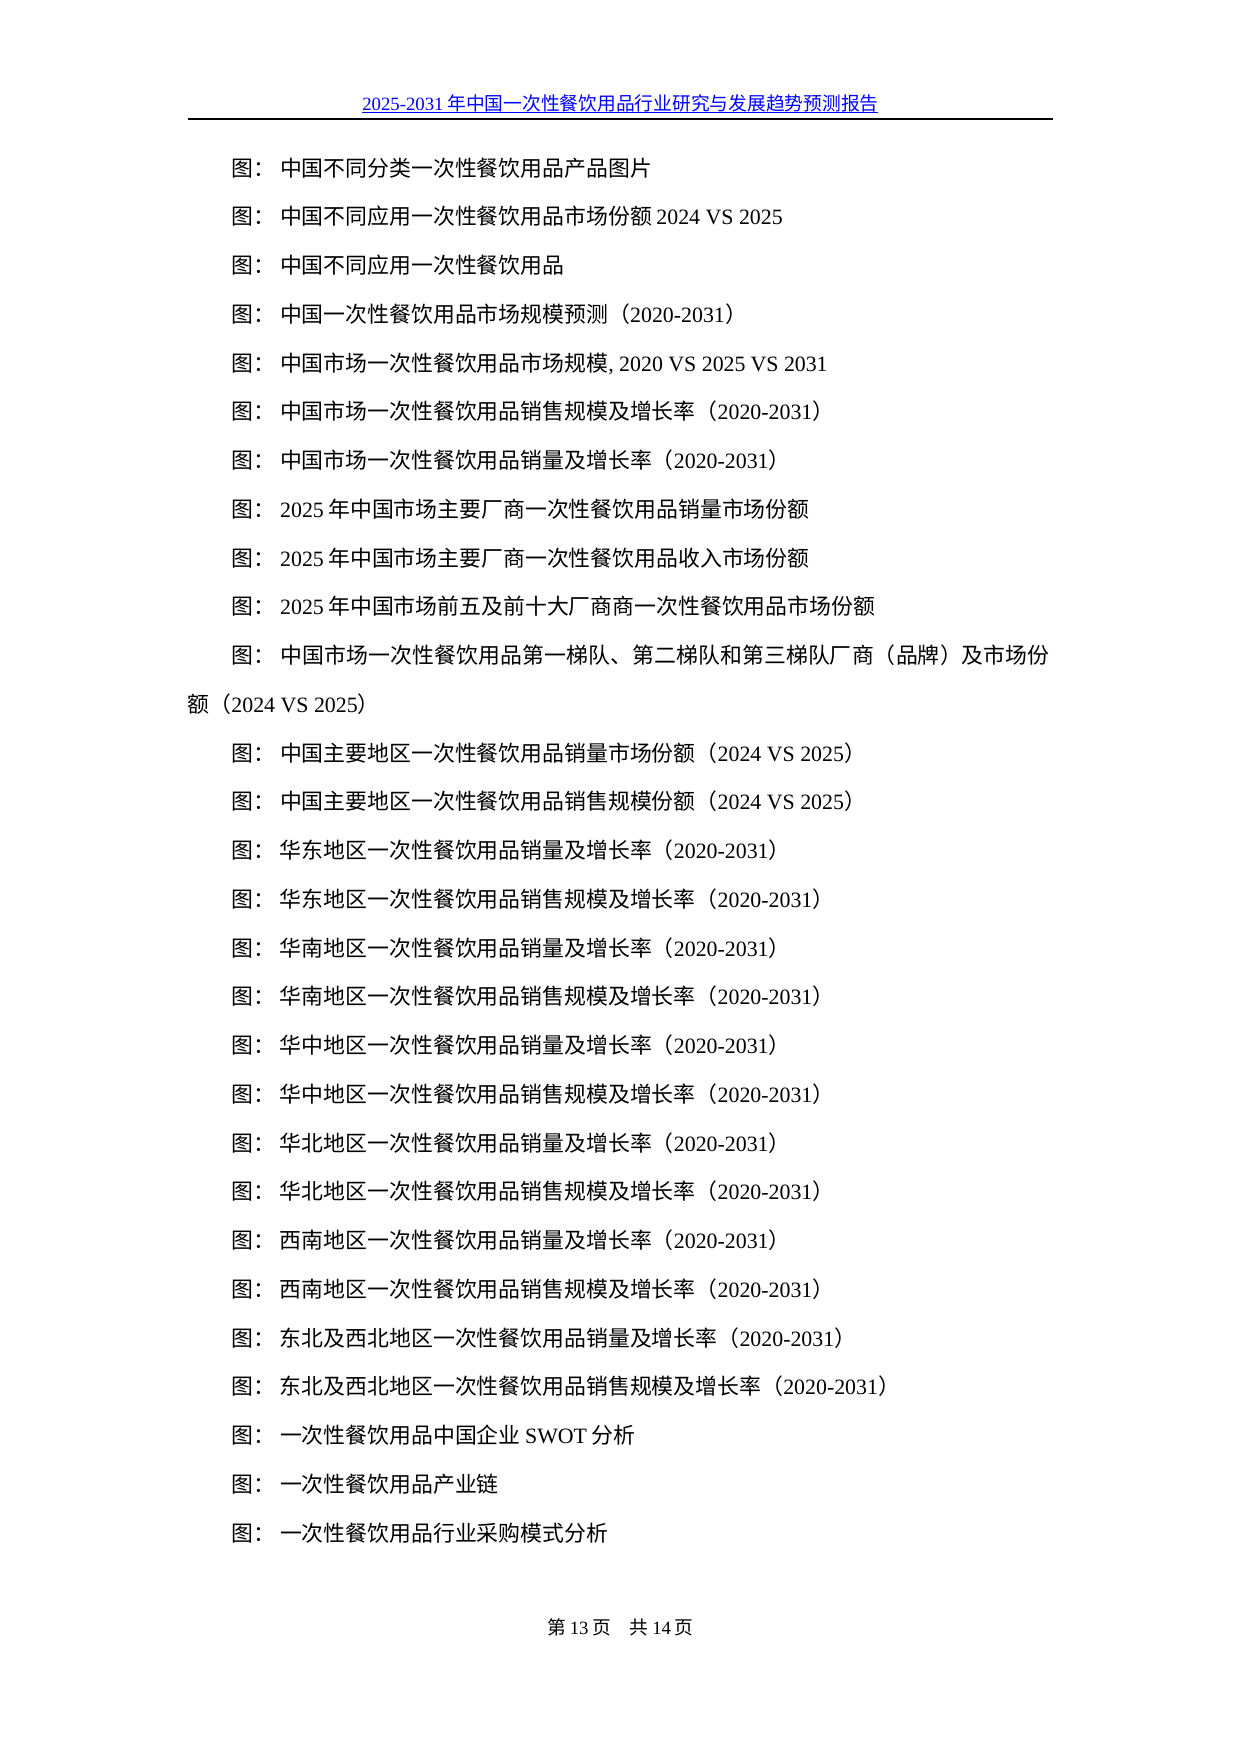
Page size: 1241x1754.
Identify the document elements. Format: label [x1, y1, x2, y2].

text [187, 150, 1053, 1548]
